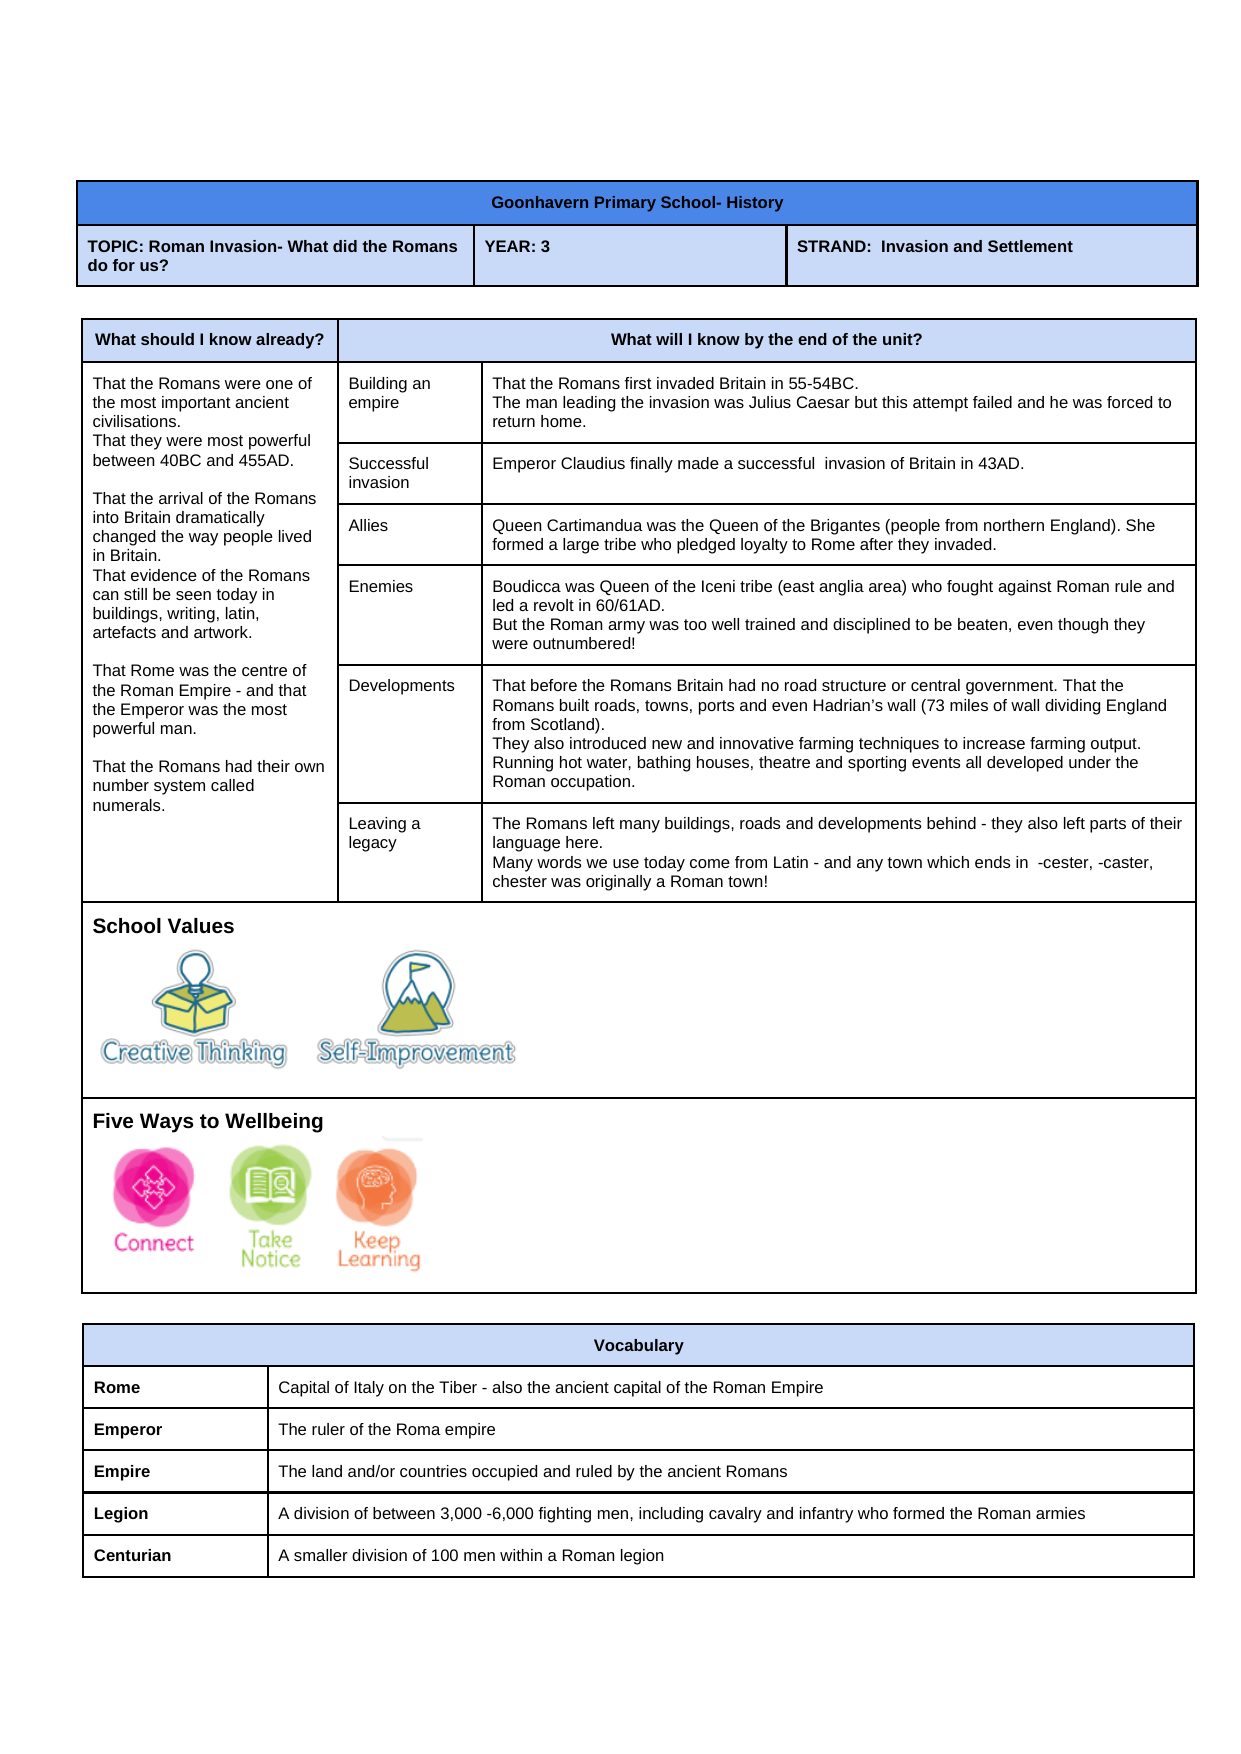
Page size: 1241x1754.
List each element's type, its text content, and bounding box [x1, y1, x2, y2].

table_cell A smaller division of 100 men within a Roman legion [269, 1536, 1193, 1576]
table_cell Developments [339, 666, 481, 802]
table_cell Emperor Claudius finally made a successful invasion of Britain in 43AD. [483, 444, 1195, 503]
table_cell Successful invasion [339, 444, 481, 503]
table_header Goonhavern Primary School- History [78, 182, 1196, 224]
table_cell Capital of Italy on the Tiber - also the ancient capital of the Roman Empire [269, 1367, 1193, 1407]
table_cell School Values [83, 903, 1195, 1097]
table_cell The land and/or countries occupied and ruled by the ancient Romans [269, 1451, 1193, 1491]
table_cell A division of between 3,000 -6,000 fighting men, including cavalry and infantry who formed the Roman armies [269, 1494, 1193, 1533]
table_cell Legion [84, 1494, 267, 1533]
table_cell Five Ways to Wellbeing [83, 1099, 1195, 1292]
table_cell That the Romans were one of the most important ancient civilisations. That they were most powerful between 40BC and 455AD. That the arrival of the Romans into Britain dramatically changed the way people lived in Britain. That evidence of the Romans can still be seen today in buildings, writing, latin, artefacts and artwork. That Rome was the centre of the Roman Empire - and that the Emperor was the most powerful man. That the Romans had their own number system called numerals. [83, 363, 337, 901]
table_cell STRAND: Invasion and Settlement [788, 226, 1196, 285]
table_cell That the Romans first invaded Britain in 55-54BC. The man leading the invasion was Julius Caesar but this attempt failed and he was forced to return home. [483, 363, 1195, 442]
table_header What will I know by the end of the unit? [339, 320, 1195, 361]
table_cell TOPIC: Roman Invasion- What did the Romans do for us? [78, 226, 473, 285]
table_cell Allies [339, 505, 481, 564]
table_cell Leaving a legacy [339, 804, 481, 901]
picture [92, 1133, 439, 1282]
table_cell Queen Cartimandua was the Queen of the Brigantes (people from northern England). She formed a large tribe who pledged loyalty to Rome after they invaded. [483, 505, 1195, 564]
table_cell Emperor [84, 1409, 267, 1449]
table_cell Empire [84, 1451, 267, 1491]
table_cell Building an empire [339, 363, 481, 442]
table_header Vocabulary [84, 1325, 1193, 1365]
table_cell Enemies [339, 566, 481, 664]
table_cell The Romans left many buildings, roads and developments behind - they also left parts of their language here. Many words we use today come from Latin - and any town which ends in -cester, -caster, chester was originally a Roman town! [483, 804, 1195, 901]
picture [92, 937, 536, 1087]
table_cell Boudicca was Queen of the Iceni tribe (east anglia area) who fought against Roman rule and led a revolt in 60/61AD. But the Roman army was too well trained and disciplined to be beaten, even though they were outnumbered! [483, 566, 1195, 664]
table_cell That before the Romans Britain had no road structure or central government. That the Romans built roads, towns, ports and even Hadrian’s wall (73 miles of wall dividing England from Scotland). They also introduced new and innovative farming techniques to increase farming output. Running hot water, bathing houses, theatre and sporting events all developed under the Roman occupation. [483, 666, 1195, 802]
table_cell The ruler of the Roma empire [269, 1409, 1193, 1449]
table_cell Rome [84, 1367, 267, 1407]
table_cell Centurian [84, 1536, 267, 1576]
table_header What should I know already? [83, 320, 337, 361]
table_cell YEAR: 3 [475, 226, 785, 285]
